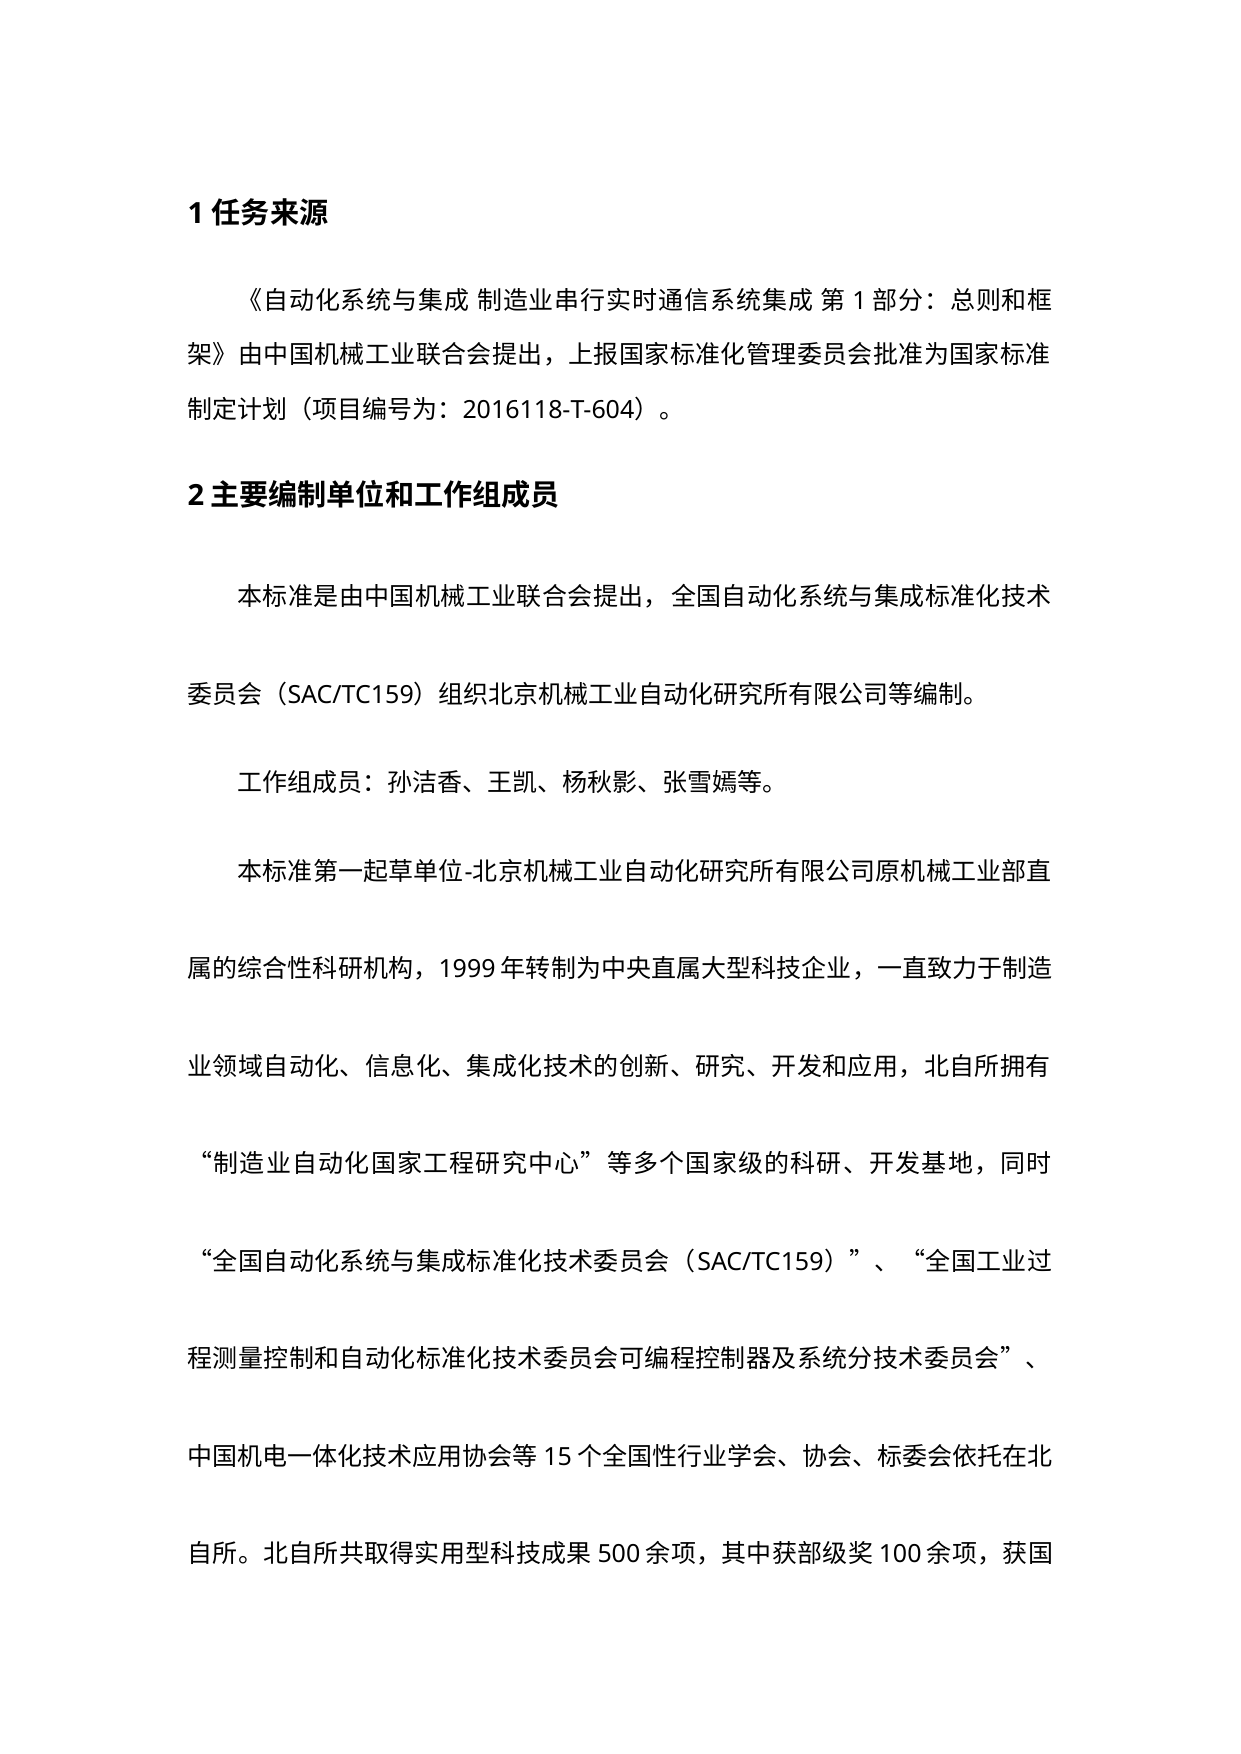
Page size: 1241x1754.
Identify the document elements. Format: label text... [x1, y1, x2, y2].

list 本标准是由中国机械工业联合会提出，全国自动化系统与集成标准化技术委员会（SAC/TC159）组织北京机械工业自动化研究所有限公司等编制。 [187, 562, 1053, 725]
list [187, 837, 1053, 1584]
subtitle 1 任务来源 [187, 178, 1053, 243]
subtitle 2主要编制单位和工作组成员 [187, 460, 1053, 525]
text 《自动化系统与集成 制造业串行实时通信系统集成 第1部分：总则和框架》由中国机械工业联合会提出，上报国家标准化管理委员会批准为国家标准制定计划（项目编号为：2016118-T-604）。 [187, 281, 1053, 426]
list 工作组成员：孙洁香、王凯、杨秋影、张雪嫣等。 [187, 748, 1053, 813]
